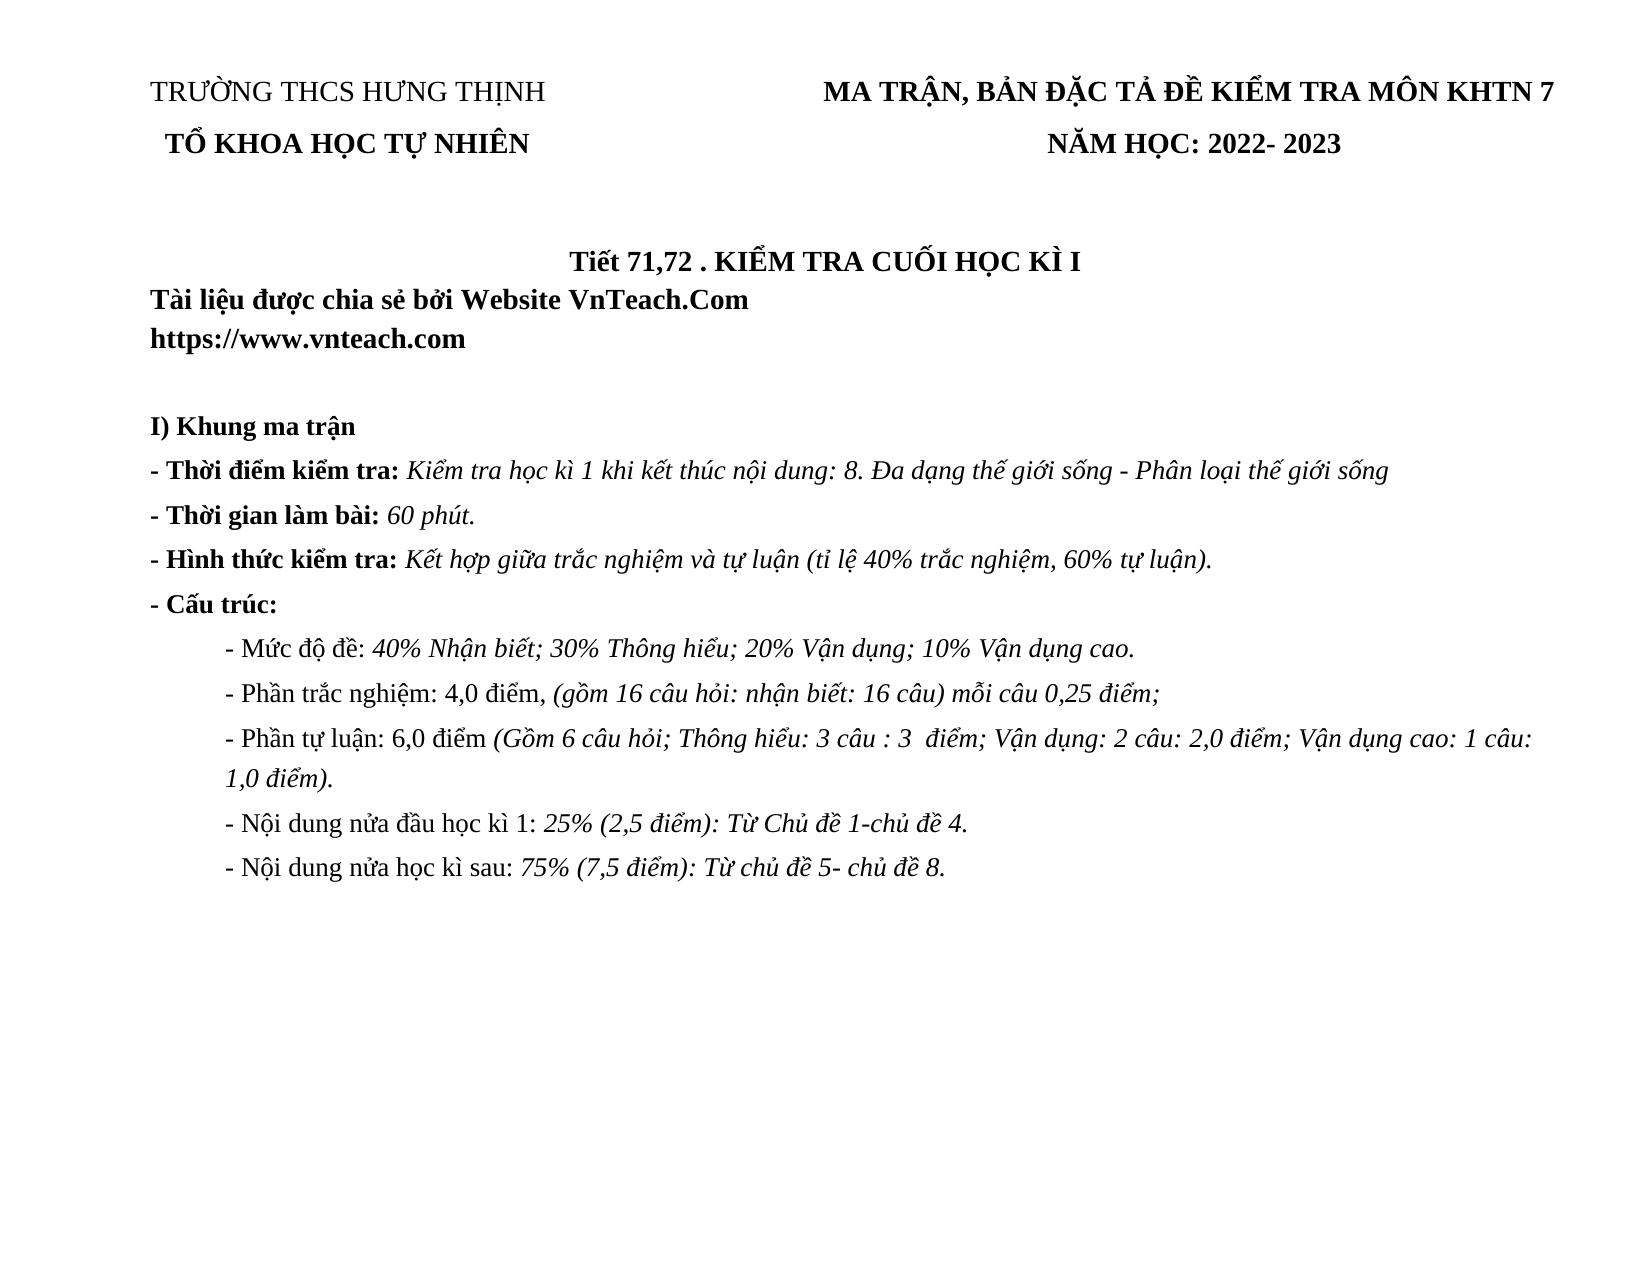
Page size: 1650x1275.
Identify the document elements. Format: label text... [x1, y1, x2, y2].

text Tài liệu được chia sẻ bởi Website VnTeach.Com [150, 282, 1576, 316]
text - Nội dung nửa học kì sau: 75% (7,5 điểm): Từ chủ đề 5- chủ đề 8. [225, 851, 1576, 882]
text Tiết 71,72 . KIỂM TRA CUỐI HỌC KÌ I [150, 244, 1576, 277]
text - Phần trắc nghiệm: 4,0 điểm, (gồm 16 câu hỏi: nhận biết: 16 câu) mỗi câu 0,25 điểm; [225, 677, 1576, 708]
text TỔ KHOA HỌC TỰ NHIÊN NĂM HỌC: 2022- 2023 [150, 127, 1576, 160]
text TRƯỜNG THCS HƯNG THỊNH MA TRẬN, BẢN ĐẶC TẢ ĐỀ KIỂM TRA MÔN KHTN 7 [150, 74, 1576, 107]
text - Cấu trúc: [150, 588, 1576, 619]
text I) Khung ma trận [150, 410, 1576, 441]
text - Nội dung nửa đầu học kì 1: 25% (2,5 điểm): Từ Chủ đề 1-chủ đề 4. [225, 807, 1576, 838]
text https://www.vnteach.com [150, 321, 1576, 354]
text - Hình thức kiểm tra: Kết hợp giữa trắc nghiệm và tự luận (tỉ lệ 40% trắc nghiệm, 60% tự luận). [150, 543, 1576, 574]
text - Phần tự luận: 6,0 điểm (Gồm 6 câu hỏi; Thông hiểu: 3 câu : 3 điểm; Vận dụng: 2 câu: 2,0 điểm; Vận dụng cao: 1 câu: 1,0 điểm). [225, 722, 1576, 793]
text - Mức độ đề: 40% Nhận biết; 30% Thông hiểu; 20% Vận dụng; 10% Vận dụng cao. [225, 633, 1576, 664]
text - Thời gian làm bài: 60 phút. [150, 499, 1576, 530]
text - Thời điểm kiểm tra: Kiểm tra học kì 1 khi kết thúc nội dung: 8. Đa dạng thế giới sống - Phân loại thế giới sống [150, 454, 1576, 485]
